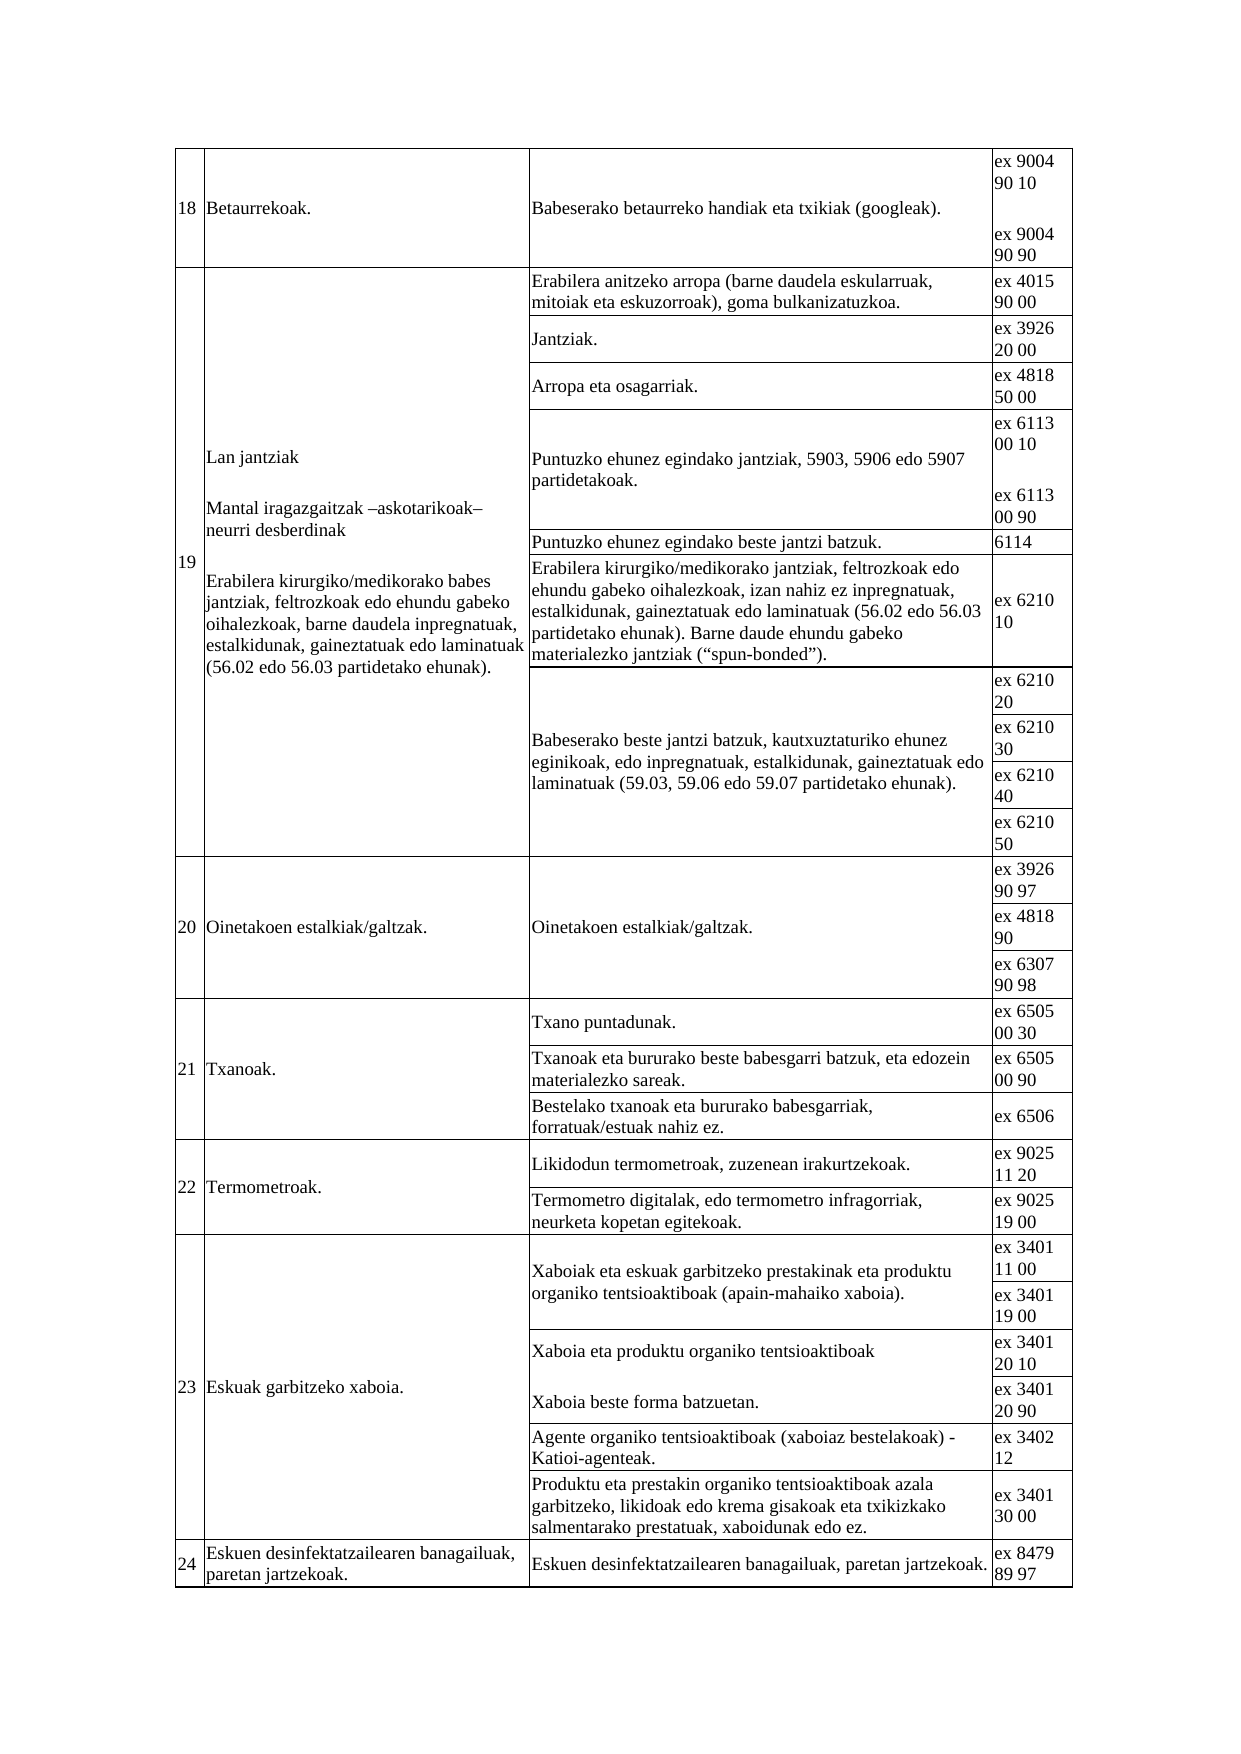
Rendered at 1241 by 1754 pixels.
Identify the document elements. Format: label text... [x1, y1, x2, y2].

table_cell Lan jantziak Mantal iragazgaitzak –askotarikoak– neurri desberdinak Erabilera kirurgiko/medikorako babes jantziak, feltrozkoak edo ehundu gabeko oihalezkoak, barne daudela inpregnatuak, estalkidunak, gaineztatuak edo laminatuak (56.02 edo 56.03 partidetako ehunak). [205, 268, 529, 856]
table_cell 22 [176, 1140, 204, 1234]
table_cell Bestelako txanoak eta bururako babesgarriak, forratuak/estuak nahiz ez. [530, 1093, 992, 1139]
table_cell Termometro digitalak, edo termometro infragorriak, neurketa kopetan egitekoak. [530, 1188, 992, 1234]
table_cell Txanoak eta bururako beste babesgarri batzuk, eta edozein materialezko sareak. [530, 1046, 992, 1092]
table_cell ex 3401 30 00 [993, 1471, 1072, 1539]
table_cell Babeserako betaurreko handiak eta txikiak (googleak). [530, 149, 992, 267]
table_cell ex 8479 89 97 [993, 1540, 1072, 1586]
table_cell ex 6210 10 [993, 555, 1072, 666]
table_cell ex 6210 30 [993, 715, 1072, 761]
table_cell Eskuen desinfektatzailearen banagailuak, paretan jartzekoak. [530, 1540, 992, 1586]
table_cell ex 3926 90 97 [993, 857, 1072, 903]
table_cell ex 3401 20 10 [993, 1330, 1072, 1376]
table_cell Txanoak. [205, 999, 529, 1139]
table_cell ex 4818 50 00 [993, 363, 1072, 409]
table_cell Arropa eta osagarriak. [530, 363, 992, 409]
table_cell 20 [176, 857, 204, 997]
table_cell Erabilera anitzeko arropa (barne daudela eskularruak, mitoiak eta eskuzorroak), goma bulkanizatuzkoa. [530, 268, 992, 314]
table_cell ex 6210 20 [993, 668, 1072, 714]
table_cell Likidodun termometroak, zuzenean irakurtzekoak. [530, 1140, 992, 1187]
table_cell ex 3401 19 00 [993, 1282, 1072, 1328]
table_cell 6114 [993, 530, 1072, 554]
table_cell ex 9004 90 10 ex 9004 90 90 [993, 149, 1072, 267]
table_cell ex 6113 00 10 ex 6113 00 90 [993, 410, 1072, 529]
table_cell ex 6505 00 90 [993, 1046, 1072, 1092]
table_cell ex 3926 20 00 [993, 316, 1072, 362]
table_cell Agente organiko tentsioaktiboak (xaboiaz bestelakoak) - Katioi-agenteak. [530, 1424, 992, 1470]
table_cell ex 3401 11 00 [993, 1235, 1072, 1281]
table_cell Babeserako beste jantzi batzuk, kautxuztaturiko ehunez eginikoak, edo inpregnatuak, estalkidunak, gaineztatuak edo laminatuak (59.03, 59.06 edo 59.07 partidetako ehunak). [530, 668, 992, 856]
table_cell Betaurrekoak. [205, 149, 529, 267]
table_cell ex 6506 [993, 1093, 1072, 1139]
table_cell Erabilera kirurgiko/medikorako jantziak, feltrozkoak edo ehundu gabeko oihalezkoak, izan nahiz ez inpregnatuak, estalkidunak, gaineztatuak edo laminatuak (56.02 edo 56.03 partidetako ehunak). Barne daude ehundu gabeko materialezko jantziak (“spun-bonded”). [530, 555, 992, 666]
table_cell Termometroak. [205, 1140, 529, 1234]
table_cell 21 [176, 999, 204, 1139]
table_cell Produktu eta prestakin organiko tentsioaktiboak azala garbitzeko, likidoak edo krema gisakoak eta txikizkako salmentarako prestatuak, xaboidunak edo ez. [530, 1471, 992, 1539]
table_cell 24 [176, 1540, 204, 1586]
table_cell Eskuen desinfektatzailearen banagailuak, paretan jartzekoak. [205, 1540, 529, 1586]
table_cell ex 9025 11 20 [993, 1140, 1072, 1187]
table_cell Puntuzko ehunez egindako jantziak, 5903, 5906 edo 5907 partidetakoak. [530, 410, 992, 529]
table_cell 18 [176, 149, 204, 267]
table_cell Jantziak. [530, 316, 992, 362]
table_cell ex 6210 50 [993, 809, 1072, 856]
table_cell 23 [176, 1235, 204, 1539]
table_cell Puntuzko ehunez egindako beste jantzi batzuk. [530, 530, 992, 554]
table_cell ex 6505 00 30 [993, 999, 1072, 1045]
table_cell Eskuak garbitzeko xaboia. [205, 1235, 529, 1539]
table_cell 19 [176, 268, 204, 856]
table_cell ex 9025 19 00 [993, 1188, 1072, 1234]
table_cell ex 4015 90 00 [993, 268, 1072, 314]
table_cell Oinetakoen estalkiak/galtzak. [205, 857, 529, 997]
table_cell Xaboiak eta eskuak garbitzeko prestakinak eta produktu organiko tentsioaktiboak (apain-mahaiko xaboia). [530, 1235, 992, 1328]
table_cell ex 6307 90 98 [993, 951, 1072, 997]
table_cell Xaboia eta produktu organiko tentsioaktiboak Xaboia beste forma batzuetan. [530, 1330, 992, 1423]
table_cell ex 3402 12 [993, 1424, 1072, 1470]
table_cell ex 4818 90 [993, 904, 1072, 950]
table_cell Oinetakoen estalkiak/galtzak. [530, 857, 992, 997]
table_cell ex 6210 40 [993, 762, 1072, 808]
table_cell Txano puntadunak. [530, 999, 992, 1045]
table_cell ex 3401 20 90 [993, 1377, 1072, 1423]
